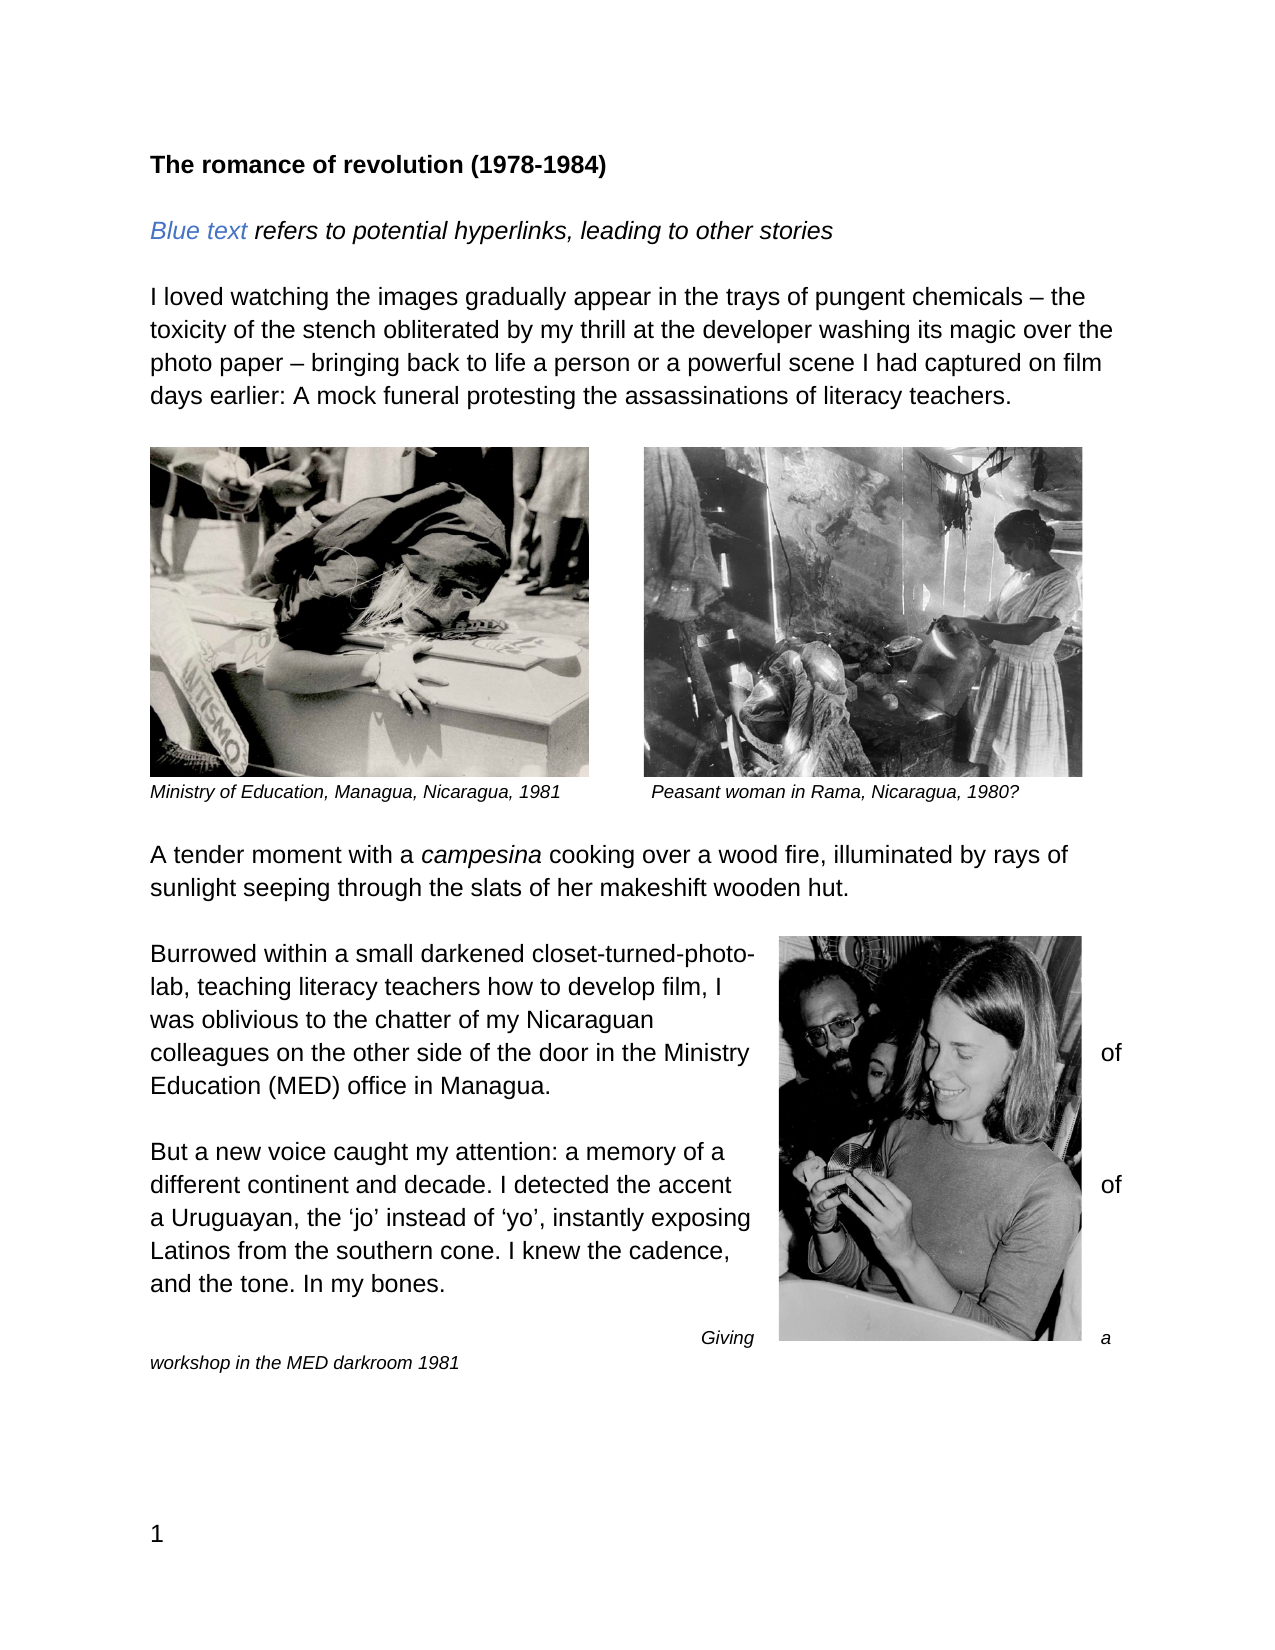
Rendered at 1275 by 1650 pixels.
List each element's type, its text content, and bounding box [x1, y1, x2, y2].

text But a new voice caught my attention: a memory of a different continent and decade. I detected the accent of a Uruguayan, the ‘jo’ instead of ‘yo’, instantly exposing Latinos from the southern cone. I knew the cadence, and the tone. In my bones. [150, 1137, 778, 1298]
text Blue text refers to potential hyperlinks, leading to other stories [150, 216, 1125, 245]
text Giving a workshop in the MED darkroom 1981 [150, 1327, 1125, 1373]
picture [150, 447, 589, 777]
text I loved watching the images gradually appear in the trays of pungent chemicals – the toxicity of the stench obliterated by my thrill at the developer washing its magic over the photo paper – bringing back to life a person or a powerful scene I had captured on film days earlier: A mock funeral protesting the assassinations of literacy teachers. [150, 282, 1125, 410]
text Ministry of Education, Managua, Nicaragua, 1981 Peasant woman in Rama, Nicaragua, 1980? [150, 781, 1125, 802]
text The romance of revolution (1978-1984) [150, 150, 1125, 179]
picture [643, 447, 1083, 777]
picture [778, 936, 1082, 1341]
text Burrowed within a small darkened closet-turned-photo-lab, teaching literacy teachers how to develop film, I was oblivious to the chatter of my Nicaraguan colleagues on the other side of the door in the Ministry of Education (MED) office in Managua. [150, 939, 778, 1099]
text A tender moment with a campesina cooking over a wood fire, illuminated by rays of sunlight seeping through the slats of her makeshift wooden hut. [150, 839, 1125, 901]
